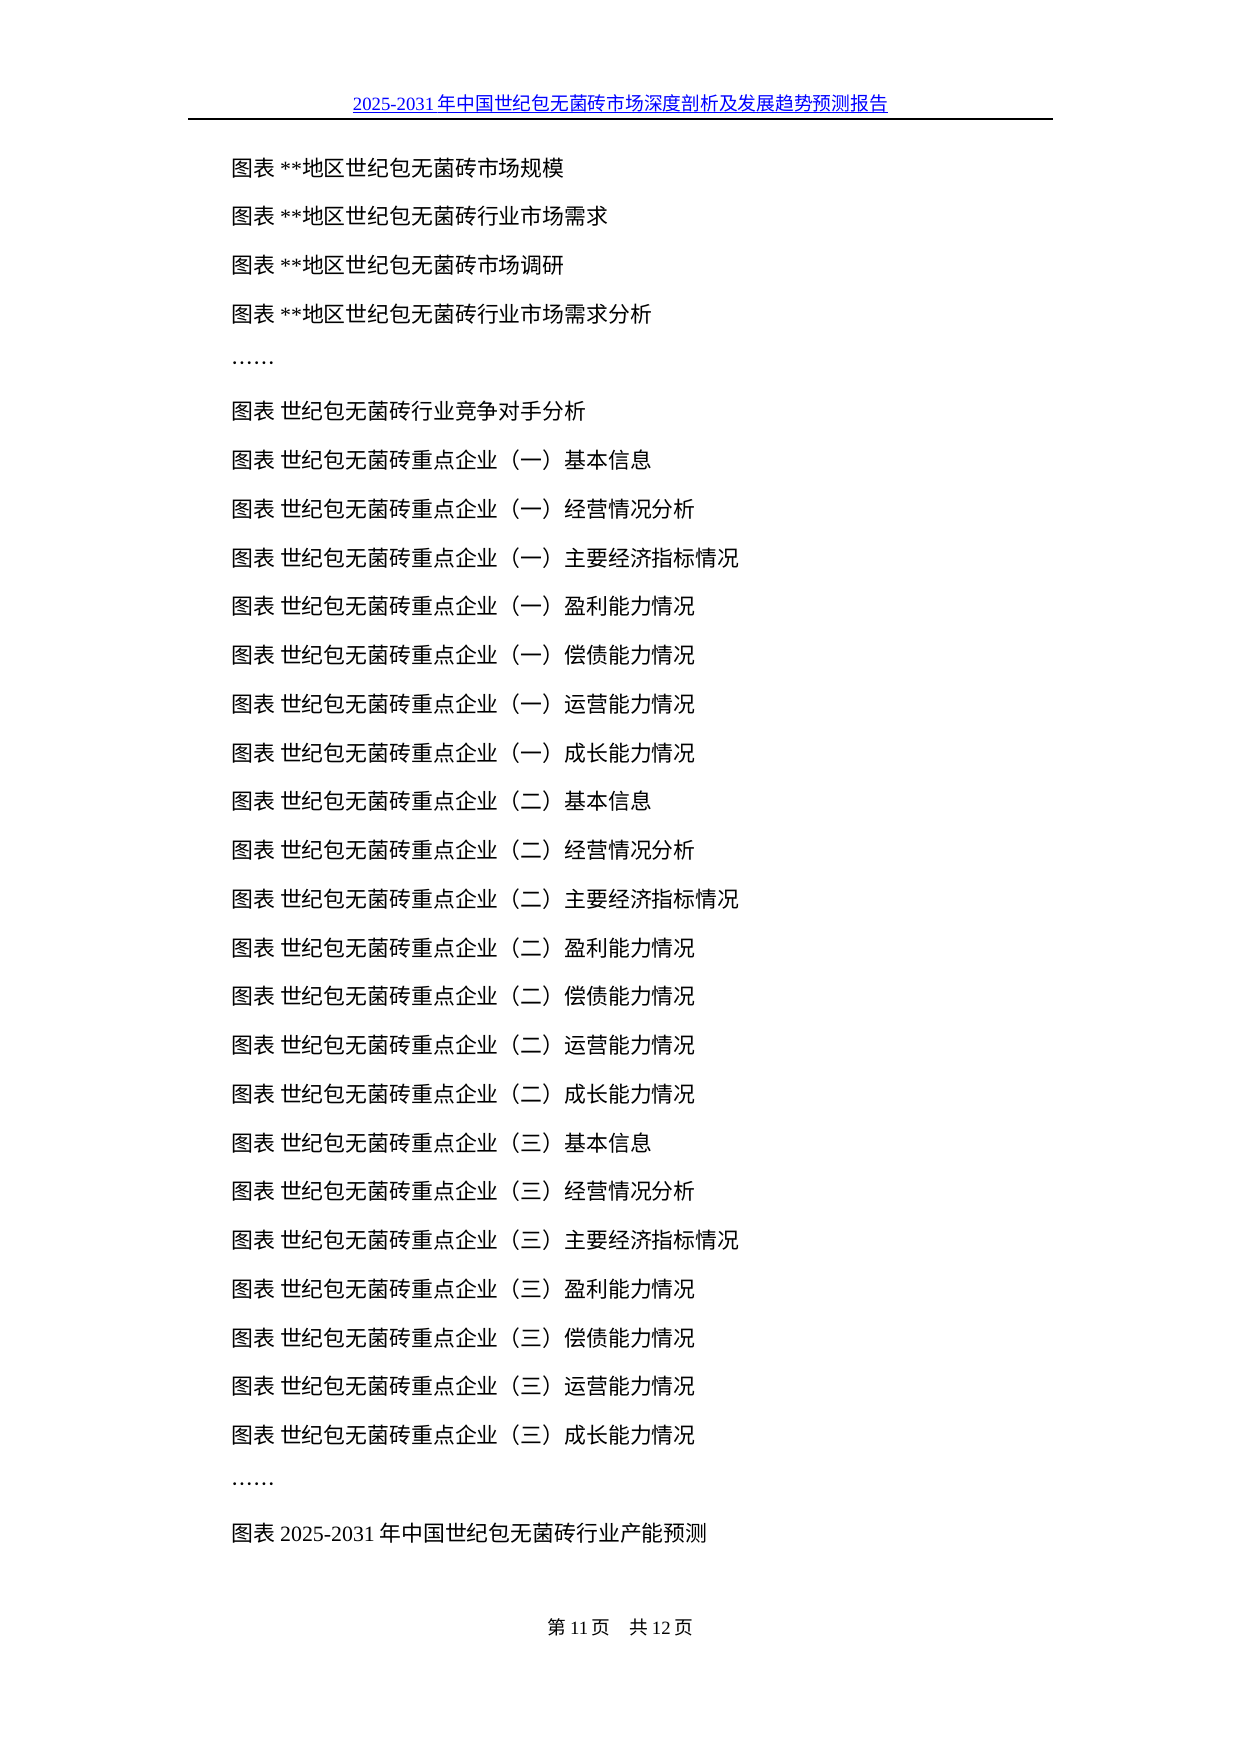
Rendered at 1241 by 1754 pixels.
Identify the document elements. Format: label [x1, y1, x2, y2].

text [187, 150, 1053, 1548]
